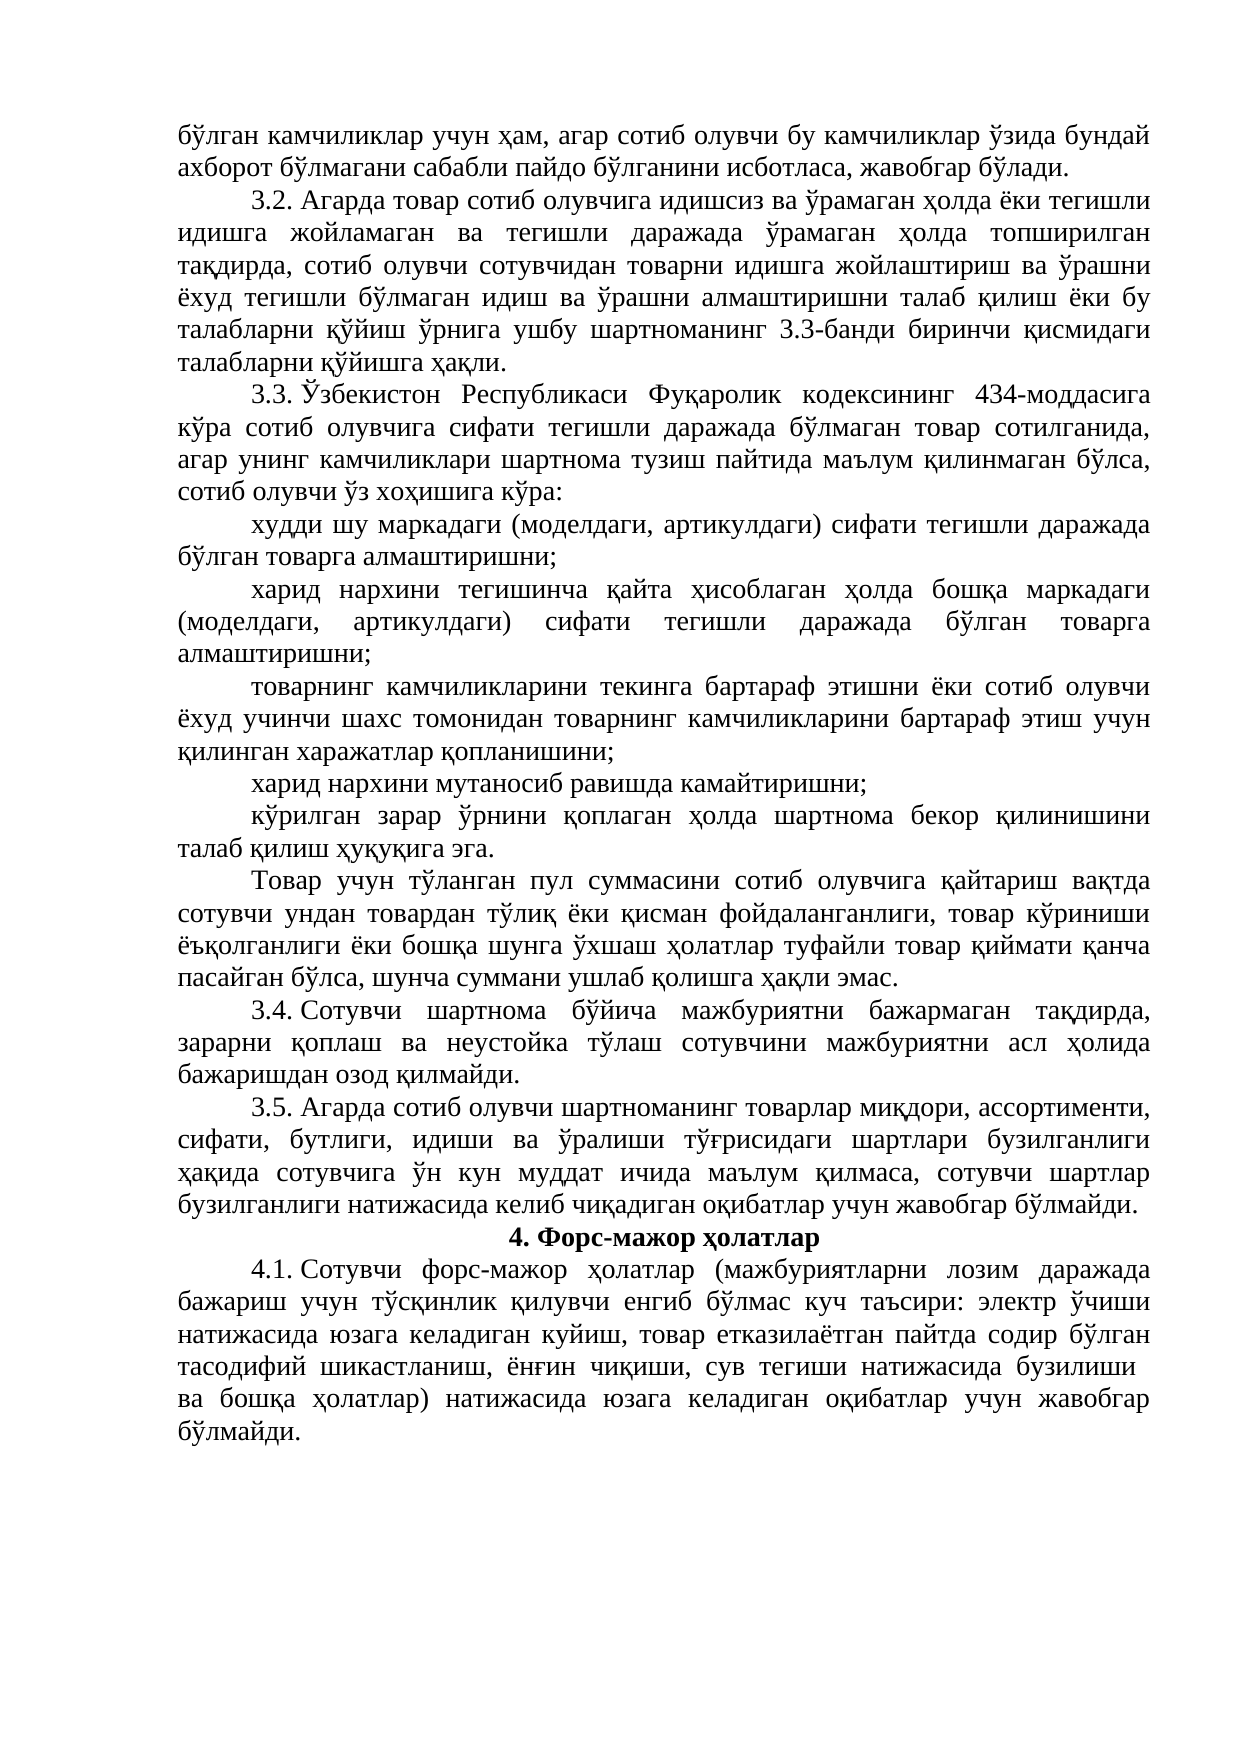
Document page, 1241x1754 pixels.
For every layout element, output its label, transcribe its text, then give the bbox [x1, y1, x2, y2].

text 3.2. Агарда товар сотиб олувчига идишсиз ва ўрамаган ҳолда ёки тегишли идишга жойламаган ва тегишли даражада ўрамаган ҳолда топширилган тақдирда, сотиб олувчи сотувчидан товарни идишга жойлаштириш ва ўрашни ёхуд тегишли бўлмаган идиш ва ўрашни алмаштиришни талаб қилиш ёки бу талабларни қўйиш ўрнига ушбу шартноманинг 3.3-банди биринчи қисмидаги талабларни қўйишга ҳақли. [177, 183, 1152, 377]
text 3.4. Сотувчи шартнома бўйича мажбуриятни бажармаган тақдирда, зарарни қоплаш ва неустойка тўлаш сотувчини мажбуриятни асл ҳолида бажаришдан озод қилмайди. [177, 993, 1152, 1090]
text худди шу маркадаги (моделдаги, артикулдаги) сифати тегишли даражада бўлган товарга алмаштиришни; [177, 507, 1152, 572]
text товарнинг камчиликларини текинга бартараф этишни ёки сотиб олувчи ёхуд учинчи шахс томонидан товарнинг камчиликларини бартараф этиш учун қилинган харажатлар қопланишини; [177, 669, 1152, 766]
text 4.1. Сотувчи форс-мажор ҳолатлар (мажбуриятларни лозим даражада бажариш учун тўсқинлик қилувчи енгиб бўлмас куч таъсири: электр ўчиши натижасида юзага келадиган куйиш, товар етказилаётган пайтда содир бўлган тасодифий шикастланиш, ёнғин чиқиши, сув тегиши натижасида бузилиши ва бошқа ҳолатлар) натижасида юзага келадиган оқибатлар учун жавобгар бўлмайди. [177, 1252, 1152, 1446]
text кўрилган зарар ўрнини қоплаган ҳолда шартнома бекор қилинишини талаб қилиш ҳуқуқига эга. [177, 798, 1152, 863]
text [177, 118, 1152, 183]
text 3.3. Ўзбекистон Республикаси Фуқаролик кодексининг 434-моддасига кўра сотиб олувчига сифати тегишли даражада бўлмаган товар сотилганида, агар унинг камчиликлари шартнома тузиш пайтида маълум қилинмаган бўлса, сотиб олувчи ўз хоҳишига кўра: [177, 377, 1152, 507]
text харид нархини тегишинча қайта ҳисоблаган ҳолда бошқа маркадаги (моделдаги, артикулдаги) сифати тегишли даражада бўлган товарга алмаштиришни; [177, 572, 1152, 669]
text Товар учун тўланган пул суммасини сотиб олувчига қайтариш вақтда сотувчи ундан товардан тўлиқ ёки қисман фойдаланганлиги, товар кўриниши ёъқолганлиги ёки бошқа шунга ўхшаш ҳолатлар туфайли товар қиймати қанча пасайган бўлса, шунча суммани ушлаб қолишга ҳақли эмас. [177, 863, 1152, 993]
text харид нархини мутаносиб равишда камайтиришни; [177, 766, 1152, 798]
text 4. Форс-мажор ҳолатлар [177, 1219, 1152, 1252]
text 3.5. Агарда сотиб олувчи шартноманинг товарлар миқдори, ассортименти, сифати, бутлиги, идиши ва ўралиши тўғрисидаги шартлари бузилганлиги ҳақида сотувчига ўн кун муддат ичида маълум қилмаса, сотувчи шартлар бузилганлиги натижасида келиб чиқадиган оқибатлар учун жавобгар бўлмайди. [177, 1090, 1152, 1219]
